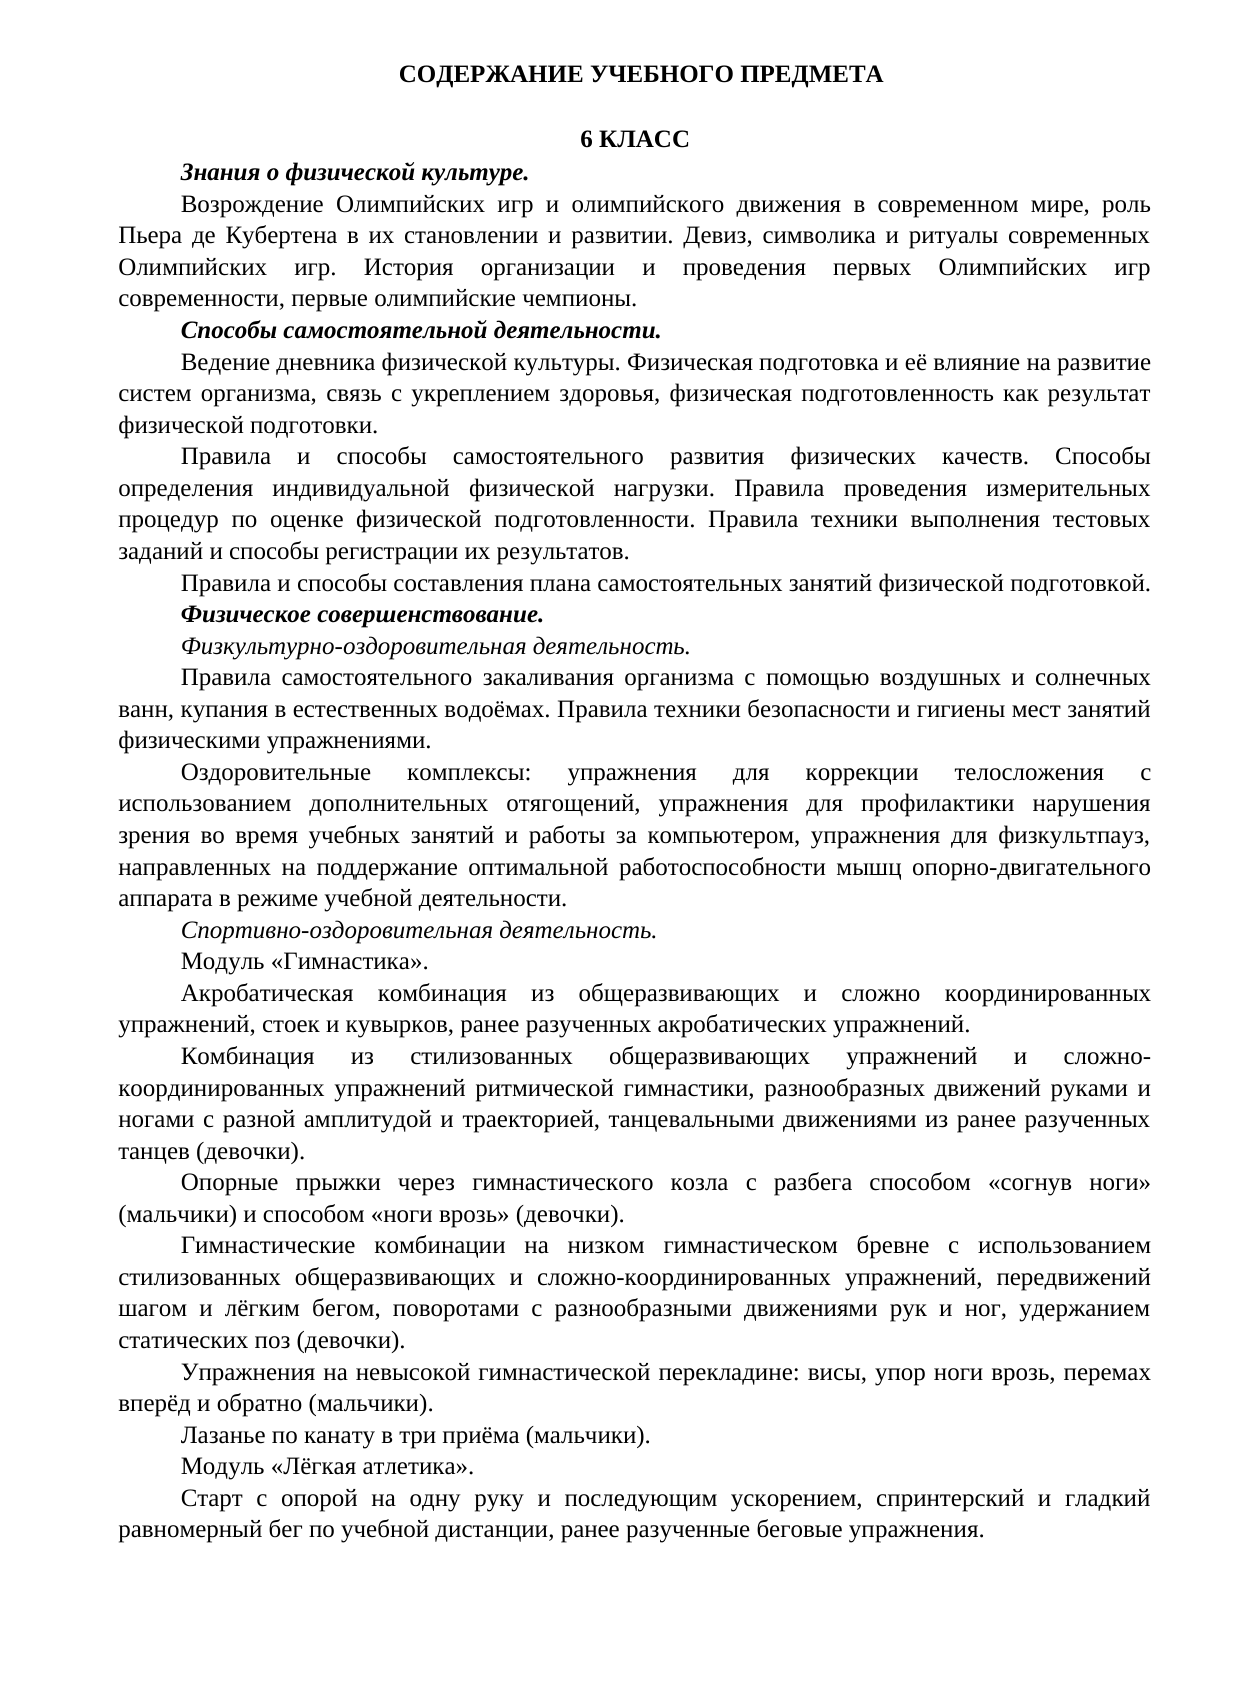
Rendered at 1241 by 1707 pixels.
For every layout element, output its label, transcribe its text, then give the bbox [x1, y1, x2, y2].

text СОДЕРЖАНИЕ УЧЕБНОГО ПРЕДМЕТА [131, 59, 1152, 88]
text Гимнастические комбинации на низком гимнастическом бревне с использованием стилизованных общеразвивающих и сложно-координированных упражнений, передвижений шагом и лёгким бегом, поворотами с разнообразными движениями рук и ног, удержанием статических поз (девочки). [118, 1230, 1152, 1354]
text Оздоровительные комплексы: упражнения для коррекции телосложения с использованием дополнительных отягощений, упражнения для профилактики нарушения зрения во время учебных занятий и работы за компьютером, упражнения для физкультпауз, направленных на поддержание оптимальной работоспособности мышц опорно-двигательного аппарата в режиме учебной деятельности. [118, 757, 1152, 912]
text Ведение дневника физической культуры. Физическая подготовка и её влияние на развитие систем организма, связь с укреплением здоровья, физическая подготовленность как результат физической подготовки. [118, 347, 1152, 438]
text Способы самостоятельной деятельности. [118, 315, 1152, 344]
text Комбинация из стилизованных общеразвивающих упражнений и сложно-координированных упражнений ритмической гимнастики, разнообразных движений руками и ногами с разной амплитудой и траекторией, танцевальными движениями из ранее разученных танцев (девочки). [118, 1041, 1152, 1164]
text Опорные прыжки через гимнастического козла с разбега способом «согнув ноги» (мальчики) и способом «ноги врозь» (девочки). [118, 1167, 1152, 1228]
text 6 КЛАСС [118, 124, 1152, 153]
text Правила самостоятельного закаливания организма с помощью воздушных и солнечных ванн, купания в естественных водоёмах. Правила техники безопасности и гигиены мест занятий физическими упражнениями. [118, 662, 1152, 754]
text Акробатическая комбинация из общеразвивающих и сложно координированных упражнений, стоек и кувырков, ранее разученных акробатических упражнений. [118, 978, 1152, 1038]
text Физкультурно-оздоровительная деятельность. [118, 631, 1152, 659]
text Модуль «Лёгкая атлетика». [118, 1451, 1152, 1480]
text Возрождение Олимпийских игр и олимпийского движения в современном мире, роль Пьера де Кубертена в их становлении и развитии. Девиз, символика и ритуалы современных Олимпийских игр. История организации и проведения первых Олимпийских игр современности, первые олимпийские чемпионы. [118, 189, 1152, 312]
text Спортивно-оздоровительная деятельность. [118, 915, 1152, 943]
text Упражнения на невысокой гимнастической перекладине: висы, упор ноги врозь, перемах вперёд и обратно (мальчики). [118, 1357, 1152, 1417]
text Лазанье по канату в три приёма (мальчики). [118, 1420, 1152, 1448]
text Физическое совершенствование. [118, 599, 1152, 628]
text Правила и способы составления плана самостоятельных занятий физической подготовкой. [118, 568, 1152, 596]
text Правила и способы самостоятельного развития физических качеств. Способы определения индивидуальной физической нагрузки. Правила проведения измерительных процедур по оценке физической подготовленности. Правила техники выполнения тестовых заданий и способы регистрации их результатов. [118, 441, 1152, 565]
text Знания о физической культуре. [118, 157, 1152, 186]
text Старт с опорой на одну руку и последующим ускорением, спринтерский и гладкий равномерный бег по учебной дистанции, ранее разученные беговые упражнения. [118, 1483, 1152, 1543]
text Модуль «Гимнастика». [118, 946, 1152, 975]
